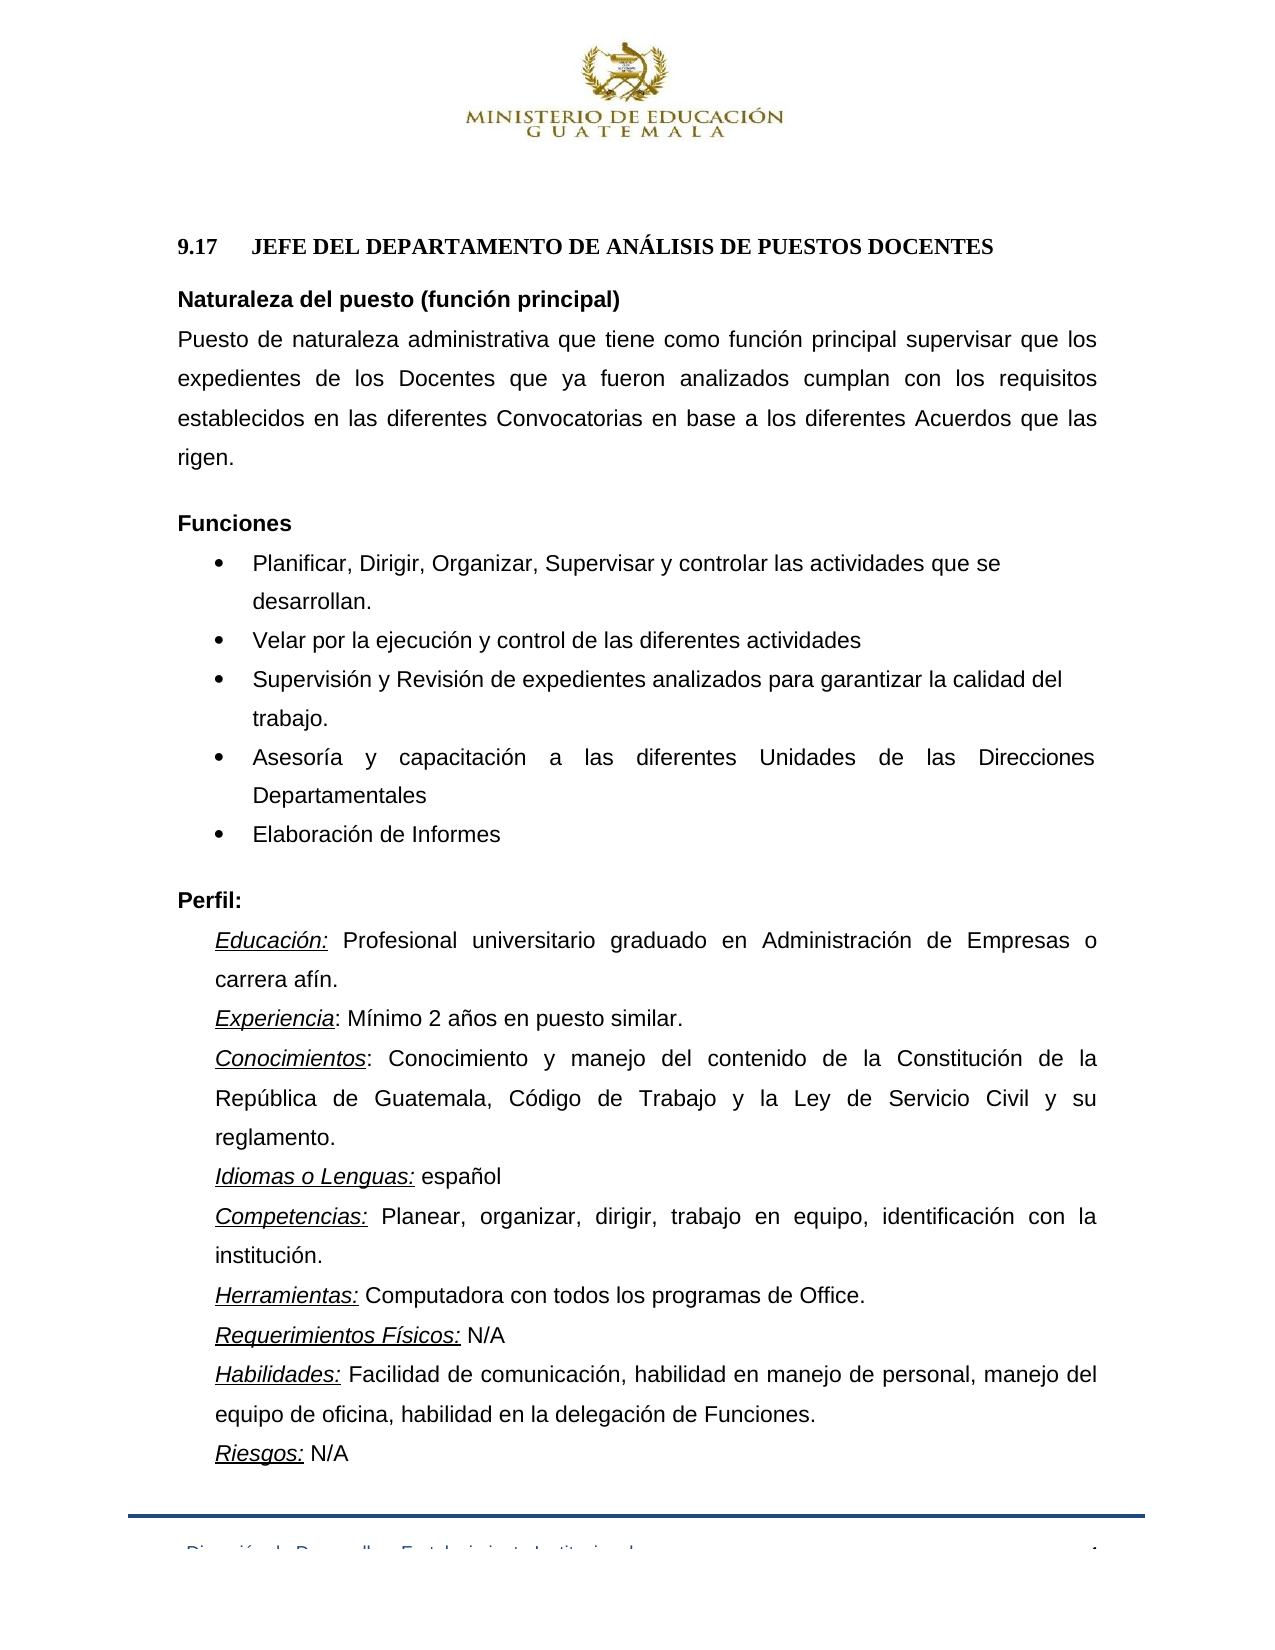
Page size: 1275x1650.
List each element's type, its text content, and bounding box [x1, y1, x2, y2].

text Riesgos: N/A [215, 1440, 1114, 1466]
text Idiomas o Lenguas: español [215, 1163, 1114, 1190]
subtitle Perfil: [177, 887, 1114, 913]
list Supervisión y Revisión de expedientes analizados para garantizar la calidad del trabajo. [215, 666, 1098, 731]
text Herramientas: Computadora con todos los programas de Office. [215, 1282, 1114, 1308]
text Experiencia: Mínimo 2 años en puesto similar. [215, 1006, 1114, 1032]
list Planificar, Dirigir, Organizar, Supervisar y controlar las actividades que se desarrollan. [215, 549, 1098, 614]
list Asesoría y capacitación a las diferentes Unidades de las Direcciones Departamentales [215, 744, 1098, 808]
list Velar por la ejecución y control de las diferentes actividades [215, 627, 1114, 653]
text Habilidades: Facilidad de comunicación, habilidad en manejo de personal, manejo del equipo de oficina, habilidad en la delegación de Funciones. [215, 1361, 1098, 1427]
text Requerimientos Físicos: N/A [215, 1322, 1114, 1348]
text Naturaleza del puesto (función principal) [177, 286, 1114, 312]
text Conocimientos: Conocimiento y manejo del contenido de la Constitución de la República de Guatemala, Código de Trabajo y la Ley de Servicio Civil y su reglamento. [215, 1045, 1098, 1150]
text Competencias: Planear, organizar, dirigir, trabajo en equipo, identificación con la institución. [215, 1203, 1097, 1269]
list Elaboración de Informes [215, 821, 1114, 848]
picture [463, 32, 792, 142]
text Puesto de naturaleza administrativa que tiene como función principal supervisar que los expedientes de los Docentes que ya fueron analizados cumplan con los requisitos establecidos en las diferentes Convocatorias en base a los diferentes Acuerdos que las rigen. [177, 326, 1098, 470]
subtitle JEFE DEL DEPARTAMENTO DE ANÁLISIS DE PUESTOS DOCENTES [177, 233, 1114, 260]
subtitle Funciones [177, 510, 1114, 536]
text Educación: Profesional universitario graduado en Administración de Empresas o carrera afín. [215, 927, 1098, 993]
